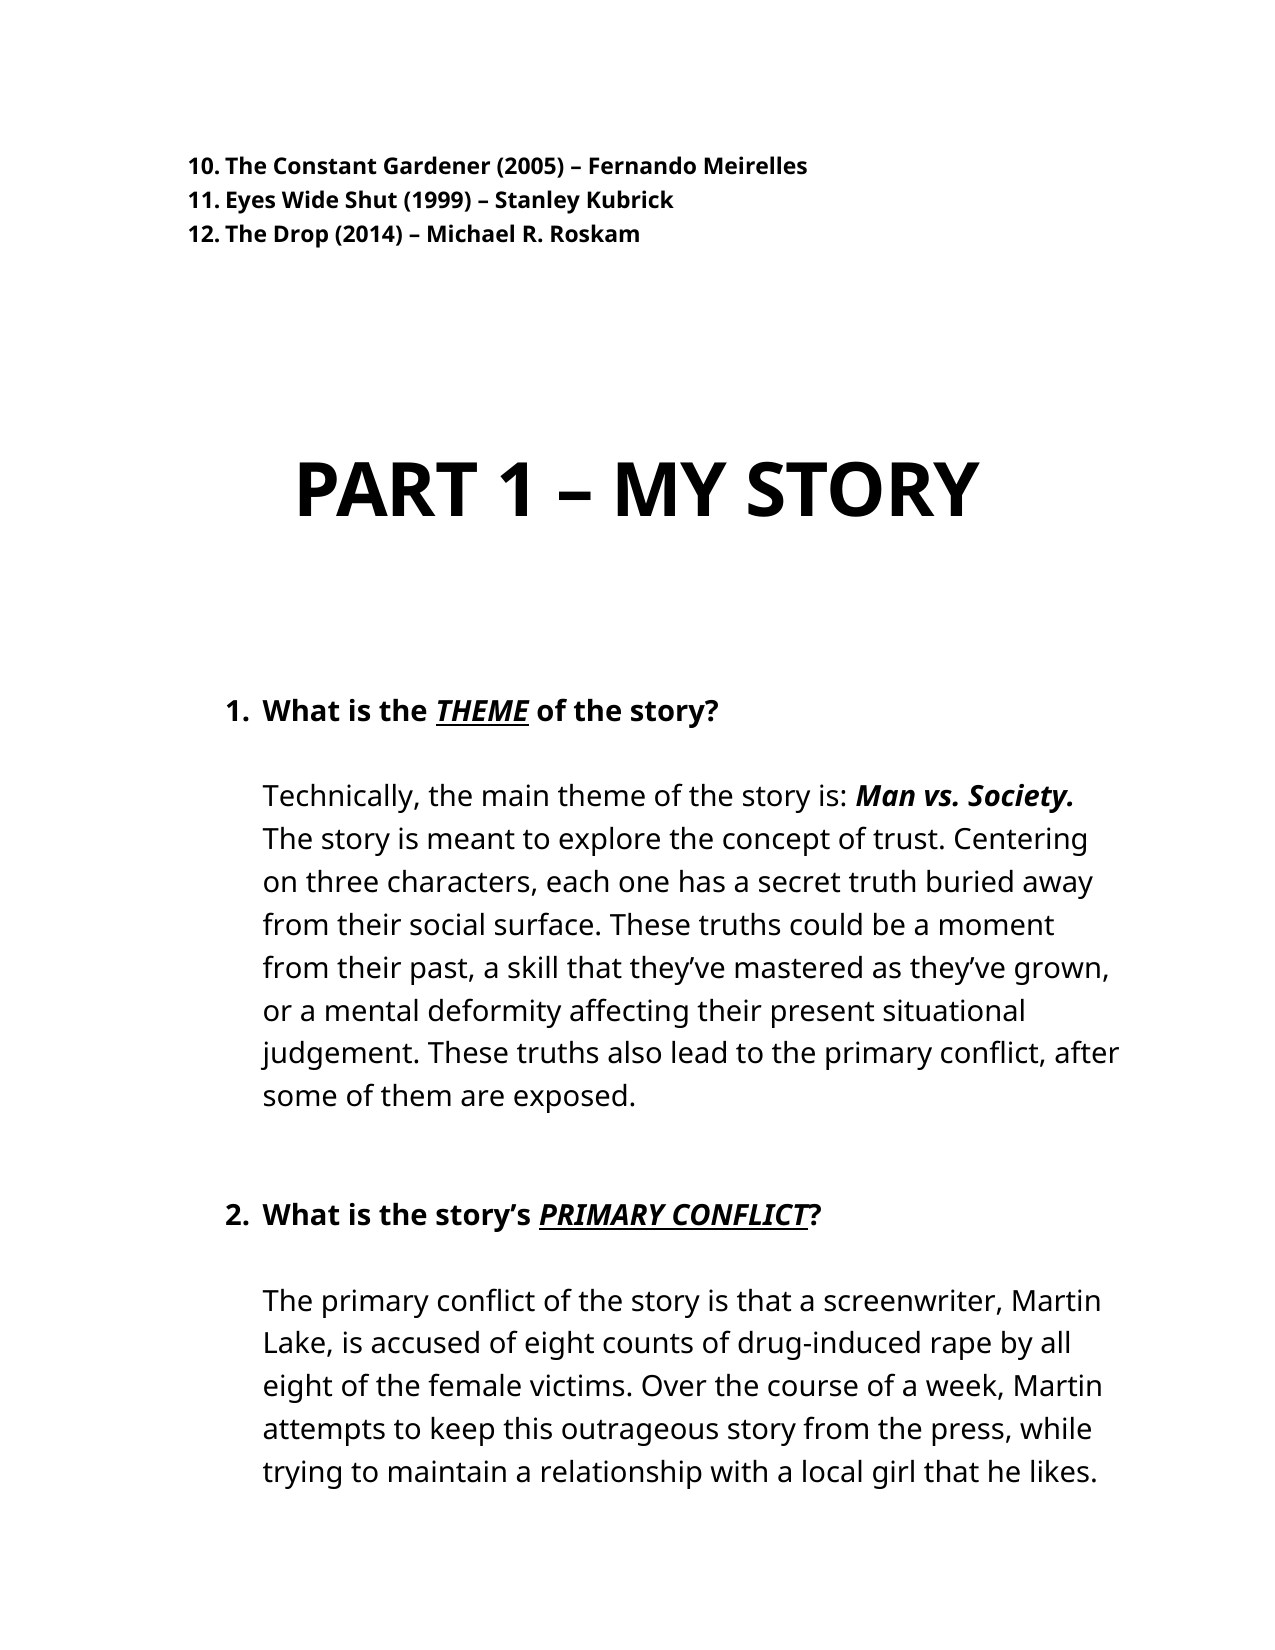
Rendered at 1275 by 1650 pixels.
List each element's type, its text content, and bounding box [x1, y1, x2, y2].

list Eyes Wide Shut (1999) – Stanley Kubrick [187, 184, 1125, 215]
list What is the story’s PRIMARY CONFLICT? [225, 1194, 1125, 1234]
list The Constant Gardener (2005) – Fernando Meirelles [187, 150, 1125, 181]
list The primary conflict of the story is that a screenwriter, Martin Lake, is accused of eight counts of drug-induced rape by all eight of the female victims. Over the course of a week, Martin attempts to keep this outrageous story from the press, while trying to maintain a relationship with a local girl that he likes. [262, 1280, 1125, 1491]
list What is the THEME of the story? [225, 690, 1125, 730]
list The Drop (2014) – Michael R. Roskam [187, 217, 1125, 249]
list Technically, the main theme of the story is: Man vs. Society. The story is meant to explore the concept of trust. Centering on three characters, each one has a secret truth buried away from their social surface. These truths could be a moment from their past, a skill that they’ve mastered as they’ve grown, or a mental deformity affecting their present situational judgement. These truths also lead to the primary conflict, after some of them are exposed. [262, 776, 1125, 1115]
title PART 1 – MY STORY [150, 437, 1125, 539]
